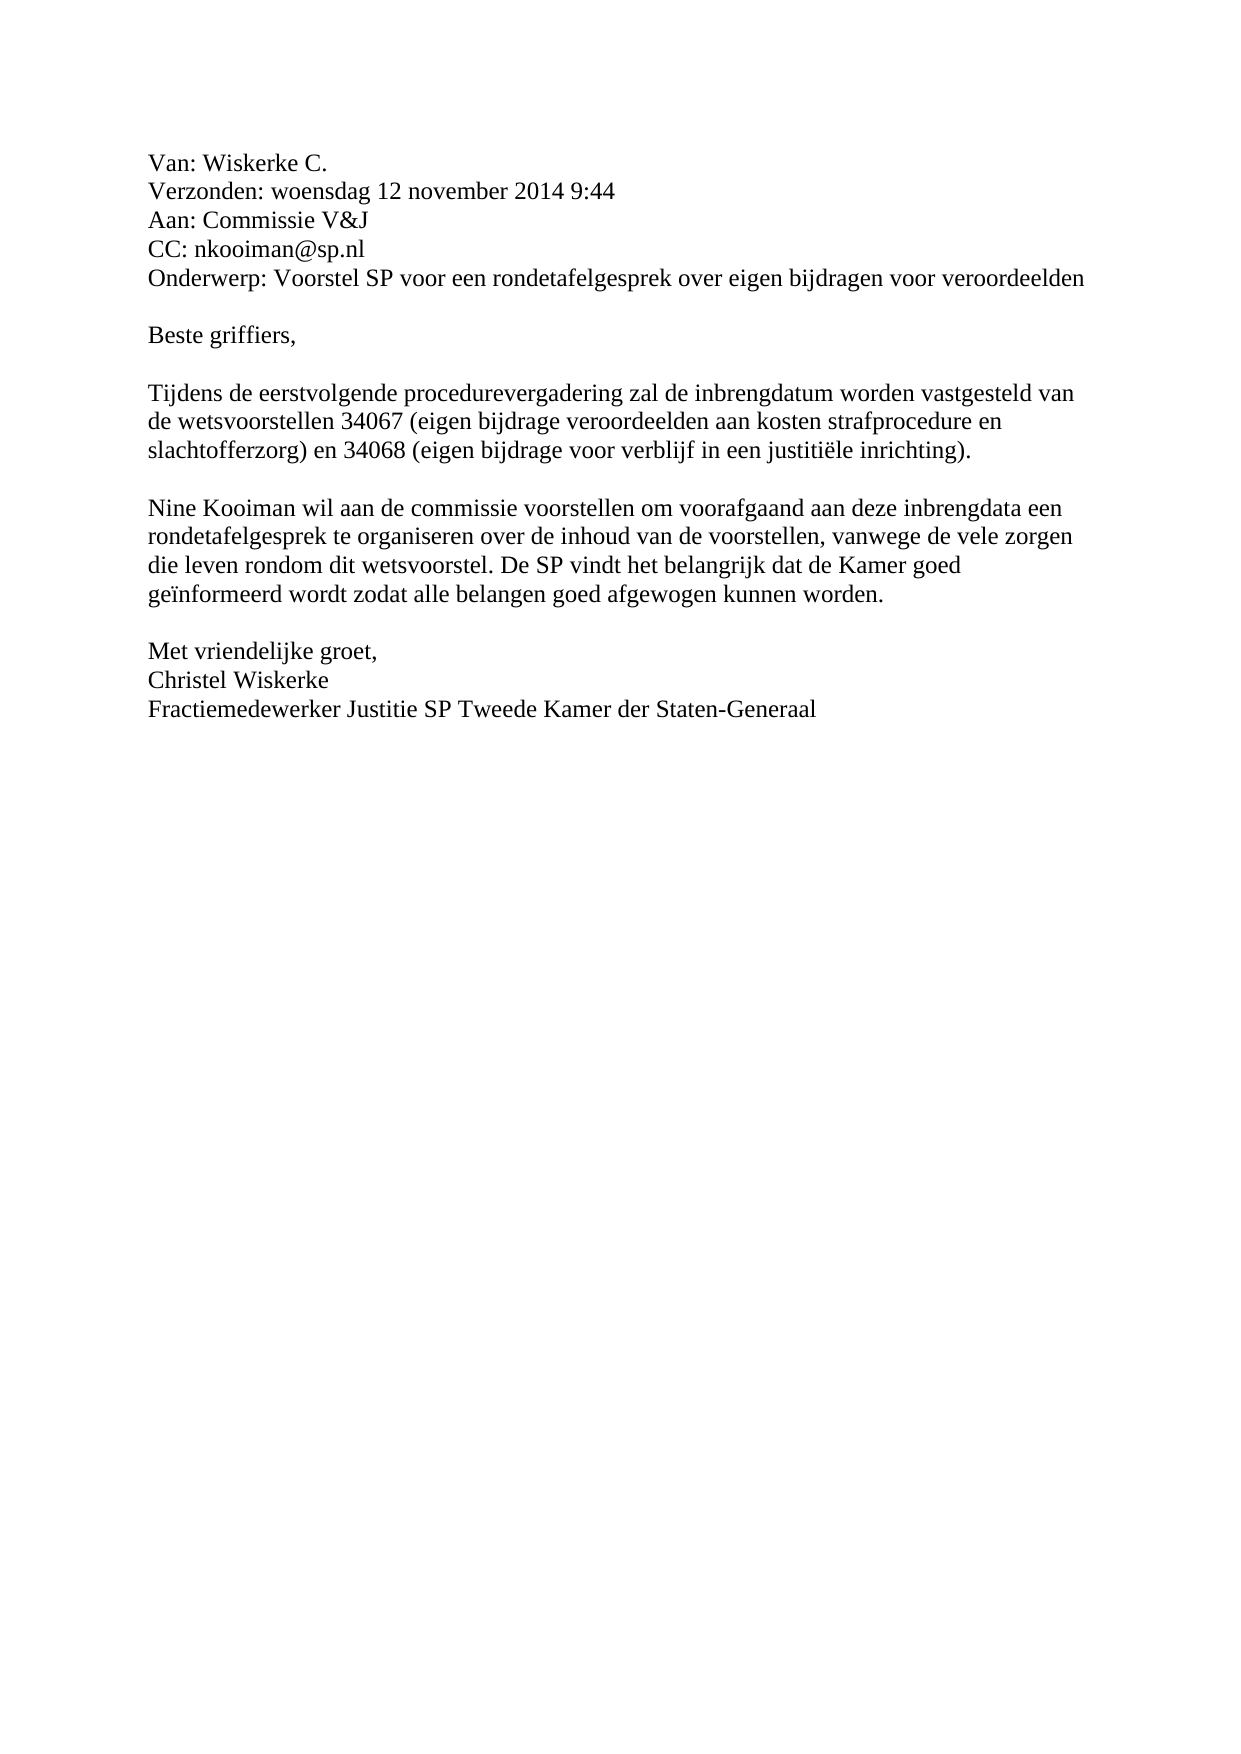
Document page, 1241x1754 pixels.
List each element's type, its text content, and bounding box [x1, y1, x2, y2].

text Verzonden: woensdag 12 november 2014 9:44 [148, 176, 1093, 205]
text Van: Wiskerke C. [148, 148, 1093, 176]
text Christel Wiskerke [148, 665, 1093, 694]
text Beste griffiers, [148, 320, 1093, 349]
text Onderwerp: Voorstel SP voor een rondetafelgesprek over eigen bijdragen voor veroordeelden [148, 263, 1093, 291]
text Aan: Commissie V&J [148, 205, 1093, 234]
text Tijdens de eerstvolgende procedurevergadering zal de inbrengdatum worden vastgesteld van de wetsvoorstellen 34067 (eigen bijdrage veroordeelden aan kosten strafprocedure en slachtofferzorg) en 34068 (eigen bijdrage voor verblijf in een justitiële inrichting). [148, 378, 1093, 464]
text CC: nkooiman@sp.nl [148, 234, 1093, 263]
text Nine Kooiman wil aan de commissie voorstellen om voorafgaand aan deze inbrengdata een rondetafelgesprek te organiseren over de inhoud van de voorstellen, vanwege de vele zorgen die leven rondom dit wetsvoorstel. De SP vindt het belangrijk dat de Kamer goed geïnformeerd wordt zodat alle belangen goed afgewogen kunnen worden. [148, 493, 1093, 608]
text Met vriendelijke groet, [148, 636, 1093, 665]
text Fractiemedewerker Justitie SP Tweede Kamer der Staten-Generaal [148, 694, 1093, 723]
